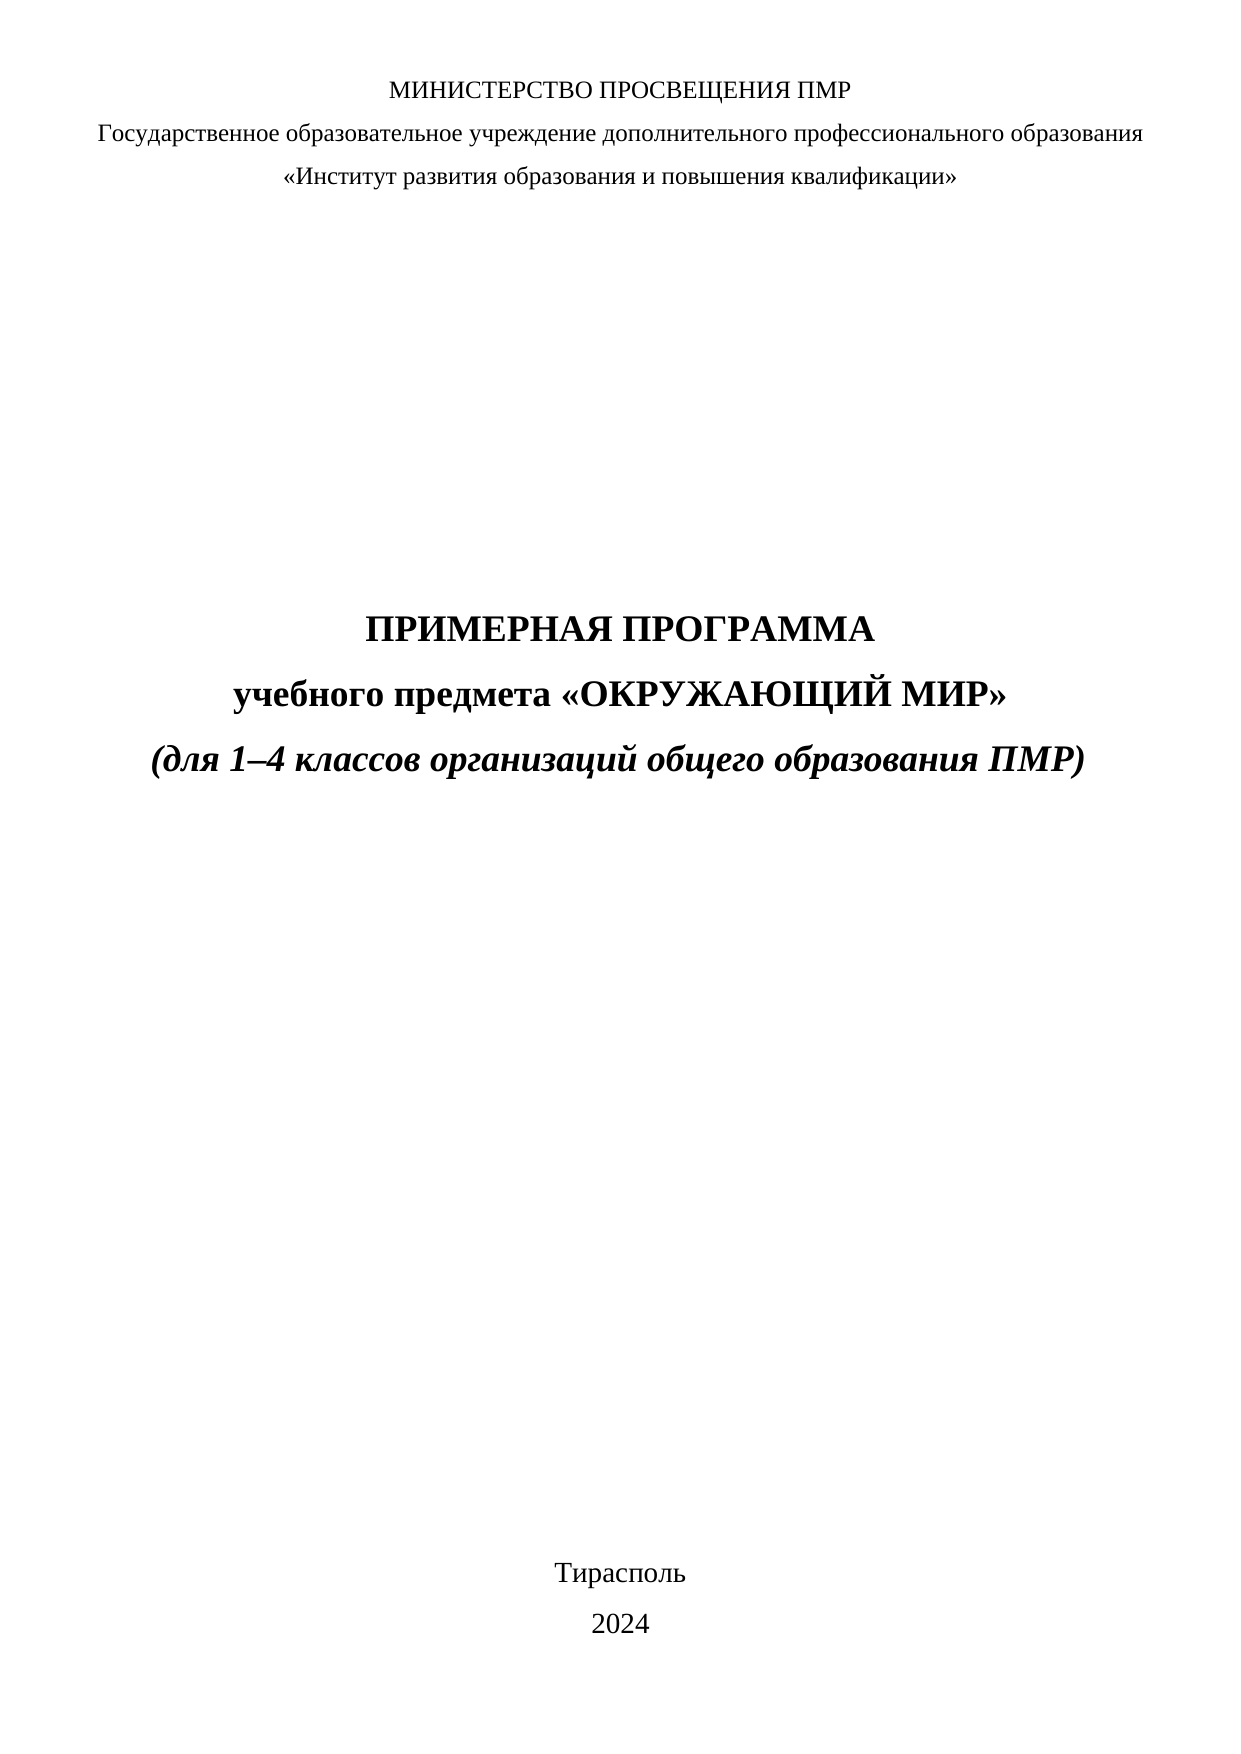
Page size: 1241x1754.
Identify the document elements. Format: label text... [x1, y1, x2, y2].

text «Институт развития образования и повышения квалификации» [75, 161, 1165, 190]
text Государственное образовательное учреждение дополнительного профессионального образования [75, 118, 1165, 147]
text учебного предмета «ОКРУЖАЮЩИЙ МИР» [75, 672, 1165, 715]
text ПРИМЕРНАЯ ПРОГРАММА [75, 607, 1165, 650]
text (для 1–4 классов организаций общего образования ПМР) [75, 736, 1165, 779]
text МИНИСТЕРСТВО ПРОСВЕЩЕНИЯ ПМР [75, 75, 1165, 104]
text 2024 [75, 1606, 1165, 1639]
text Тирасполь [75, 1556, 1165, 1589]
